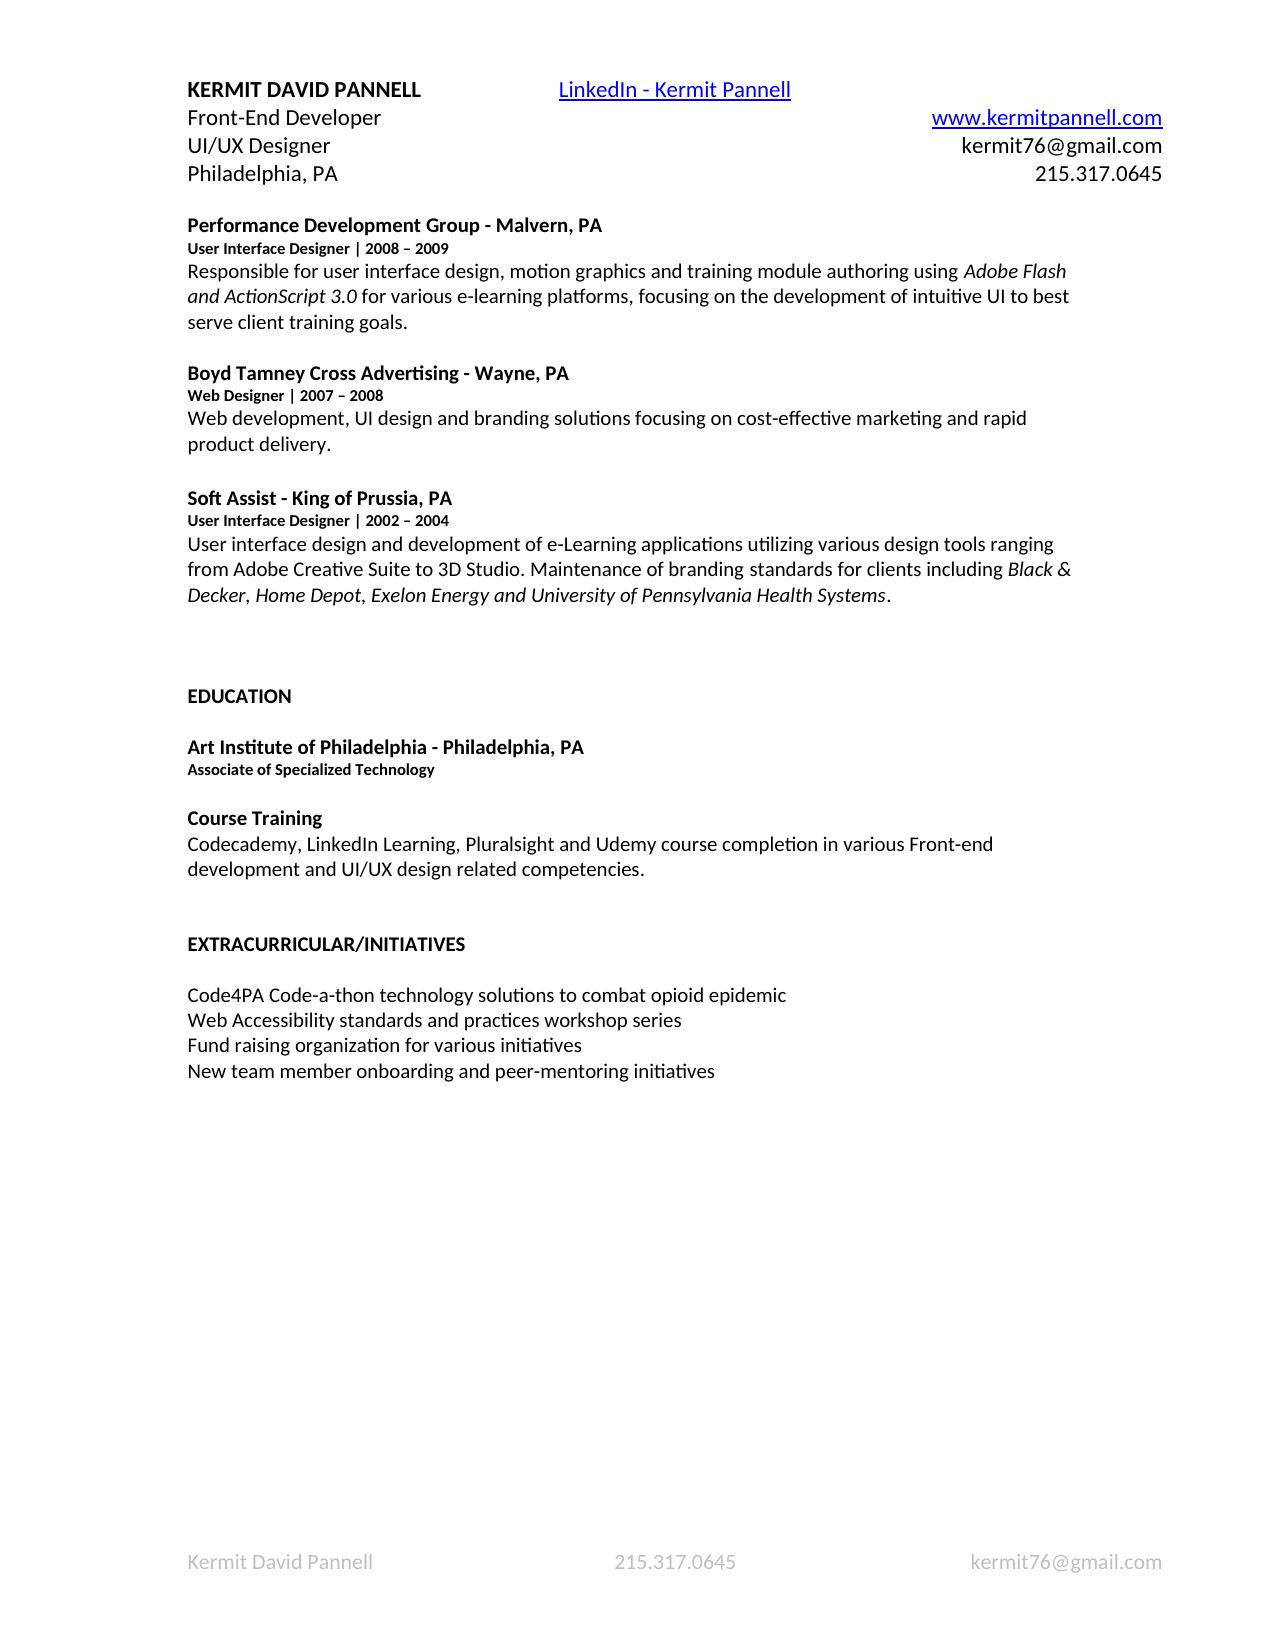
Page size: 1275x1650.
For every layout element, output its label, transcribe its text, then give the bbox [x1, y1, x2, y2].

text Web development, UI design and branding solutions focusing on cost-effective marketing and rapid product delivery. [187, 406, 1087, 485]
text Fund raising organization for various initiatives [187, 1033, 1087, 1058]
text EDUCATION [187, 683, 1087, 709]
text User interface design and development of e-Learning applications utilizing various design tools ranging from Adobe Creative Suite to 3D Studio. Maintenance of branding standards for clients including Black & Decker, Home Depot, Exelon Energy and University of Pennsylvania Health Systems. [187, 531, 1087, 607]
text Art Institute of Philadelphia - Philadelphia, PA [187, 734, 1087, 760]
text Associate of Specialized Technology Course Training Codecademy, LinkedIn Learning, Pluralsight and Udemy course completion in various Front-end development and UI/UX design related competencies. [187, 760, 1087, 882]
text New team member onboarding and peer-mentoring initiatives [187, 1058, 1087, 1112]
text EXTRACURRICULAR/INITIATIVES [187, 931, 1087, 956]
text Soft Assist - King of Prussia, PA User Interface Designer | 2002 – 2004 [187, 485, 1087, 531]
text Performance Development Group - Malvern, PA [187, 212, 1087, 238]
text User Interface Designer | 2008 – 2009 Responsible for user interface design, motion graphics and training module authoring using Adobe Flash and ActionScript 3.0 for various e-learning platforms, focusing on the development of intuitive UI to best serve client training goals. Boyd Tamney Cross Advertising - Wayne, PA Web Designer | 2007 – 2008 [187, 238, 1087, 406]
text Code4PA Code-a-thon technology solutions to combat opioid epidemic Web Accessibility standards and practices workshop series [187, 982, 1087, 1033]
